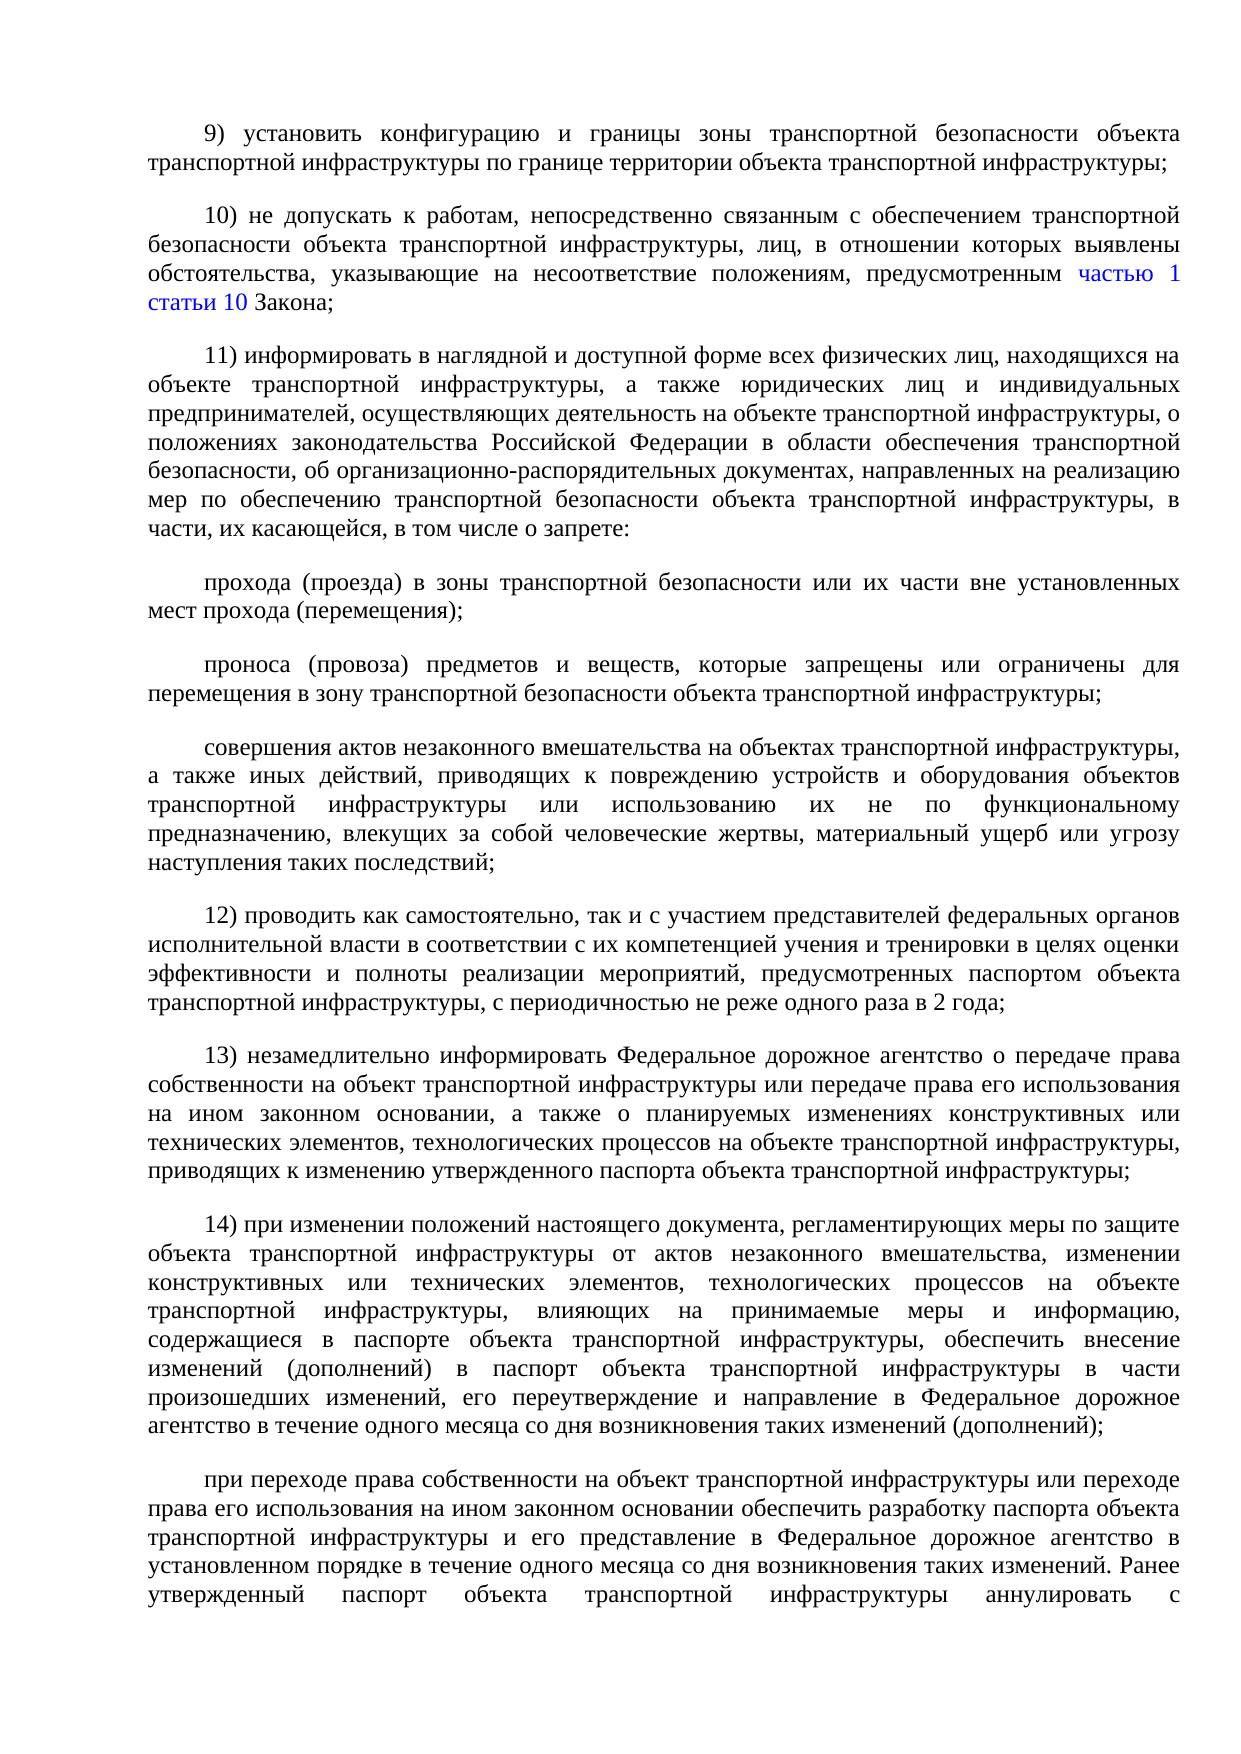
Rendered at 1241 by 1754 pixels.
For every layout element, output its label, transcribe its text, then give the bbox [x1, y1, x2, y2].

text 10) не допускать к работам, непосредственно связанным с обеспечением транспортной безопасности объекта транспортной инфраструктуры, лиц, в отношении которых выявлены обстоятельства, указывающие на несоответствие положениям, предусмотренным частью 1 статьи 10 Закона; [148, 201, 1181, 316]
text 13) незамедлительно информировать Федеральное дорожное агентство о передаче права собственности на объект транспортной инфраструктуры или передаче права его использования на ином законном основании, а также о планируемых изменениях конструктивных или технических элементов, технологических процессов на объекте транспортной инфраструктуры, приводящих к изменению утвержденного паспорта объекта транспортной инфраструктуры; [148, 1041, 1181, 1184]
text совершения актов незаконного вмешательства на объектах транспортной инфраструктуры, а также иных действий, приводящих к повреждению устройств и оборудования объектов транспортной инфраструктуры или использованию их не по функциональному предназначению, влекущих за собой человеческие жертвы, материальный ущерб или угрозу наступления таких последствий; [148, 732, 1181, 876]
text прохода (проезда) в зоны транспортной безопасности или их части вне установленных мест прохода (перемещения); [148, 567, 1181, 624]
text 14) при изменении положений настоящего документа, регламентирующих меры по защите объекта транспортной инфраструктуры от актов незаконного вмешательства, изменении конструктивных или технических элементов, технологических процессов на объекте транспортной инфраструктуры, влияющих на принимаемые меры и информацию, содержащиеся в паспорте объекта транспортной инфраструктуры, обеспечить внесение изменений (дополнений) в паспорт объекта транспортной инфраструктуры в части произошедших изменений, его переутверждение и направление в Федеральное дорожное агентство в течение одного месяца со дня возникновения таких изменений (дополнений); [148, 1209, 1181, 1439]
text 9) установить конфигурацию и границы зоны транспортной безопасности объекта транспортной инфраструктуры по границе территории объекта транспортной инфраструктуры; [148, 118, 1181, 176]
text 11) информировать в наглядной и доступной форме всех физических лиц, находящихся на объекте транспортной инфраструктуры, а также юридических лиц и индивидуальных предпринимателей, осуществляющих деятельность на объекте транспортной инфраструктуры, о положениях законодательства Российской Федерации в области обеспечения транспортной безопасности, об организационно-распорядительных документах, направленных на реализацию мер по обеспечению транспортной безопасности объекта транспортной инфраструктуры, в части, их касающейся, в том числе о запрете: [148, 341, 1181, 542]
text 12) проводить как самостоятельно, так и с участием представителей федеральных органов исполнительной власти в соответствии с их компетенцией учения и тренировки в целях оценки эффективности и полноты реализации мероприятий, предусмотренных паспортом объекта транспортной инфраструктуры, с периодичностью не реже одного раза в 2 года; [148, 901, 1181, 1016]
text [148, 1464, 1181, 1608]
text проноса (провоза) предметов и веществ, которые запрещены или ограничены для перемещения в зону транспортной безопасности объекта транспортной инфраструктуры; [148, 649, 1181, 707]
